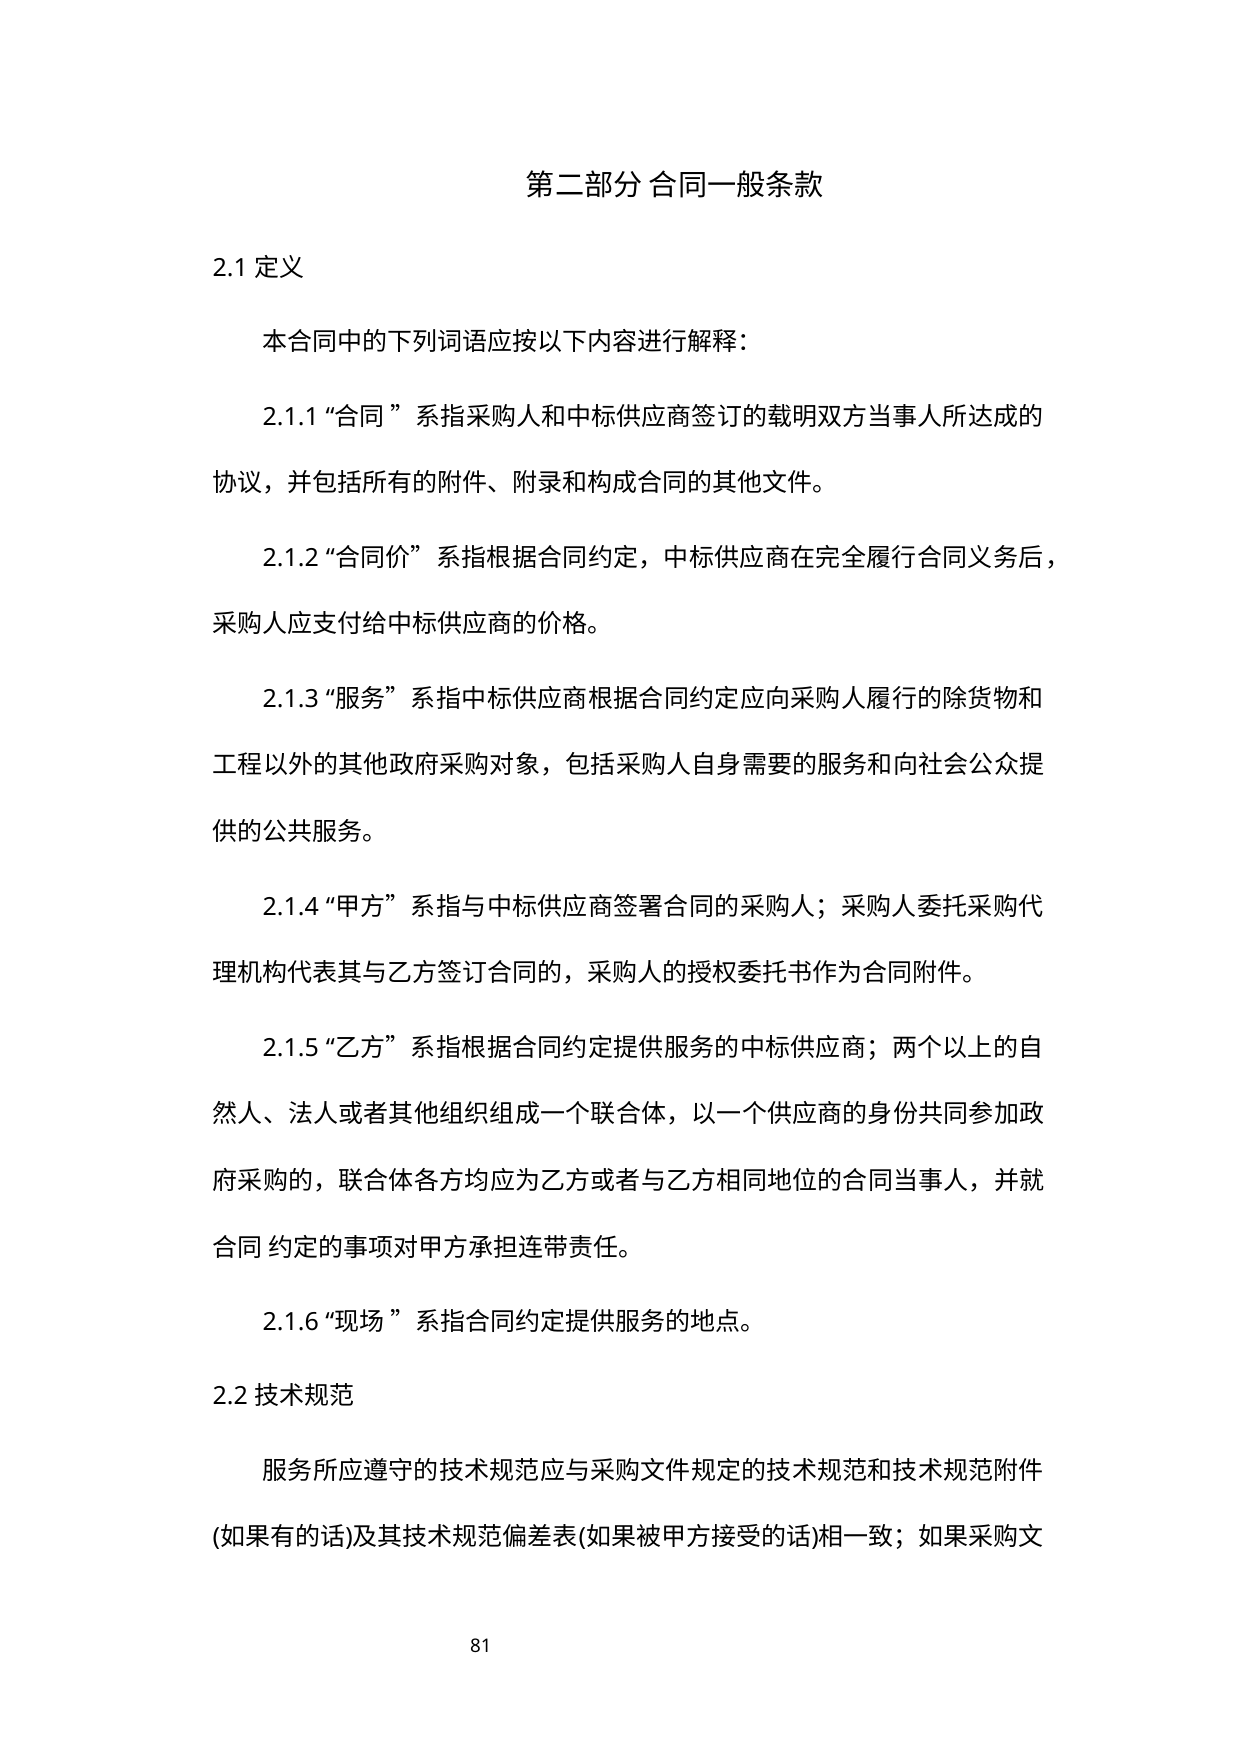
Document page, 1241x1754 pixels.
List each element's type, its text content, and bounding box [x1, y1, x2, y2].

text 2.1.3 “服务”系指中标供应商根据合同约定应向采购人履行的除货物和工程以外的其他政府采购对象，包括采购人自身需要的服务和向社会公众提供的公共服务。 [212, 678, 1045, 848]
text 本合同中的下列词语应按以下内容进行解释： [187, 322, 1045, 358]
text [212, 1450, 1045, 1553]
text 2.2 技术规范 [187, 1376, 1045, 1412]
text 2.1.4 “甲方”系指与中标供应商签署合同的采购人；采购人委托采购代理机构代表其与乙方签订合同的，采购人的授权委托书作为合同附件。 [212, 886, 1045, 989]
text 2.1.5 “乙方”系指根据合同约定提供服务的中标供应商；两个以上的自然人、法人或者其他组织组成一个联合体，以一个供应商的身份共同参加政府采购的，联合体各方均应为乙方或者与乙方相同地位的合同当事人，并就合同 约定的事项对甲方承担连带责任。 [212, 1027, 1045, 1263]
text 2.1.6 “现场 ”系指合同约定提供服务的地点。 [187, 1301, 1045, 1338]
text 2.1.1 “合同 ”系指采购人和中标供应商签订的载明双方当事人所达成的协议，并包括所有的附件、附录和构成合同的其他文件。 [212, 396, 1045, 499]
text 2.1 定义 [187, 247, 1045, 284]
text 第二部分 合同一般条款 [191, 162, 1045, 204]
text 2.1.2 “合同价”系指根据合同约定，中标供应商在完全履行合同义务后，采购人应支付给中标供应商的价格。 [212, 537, 1045, 640]
